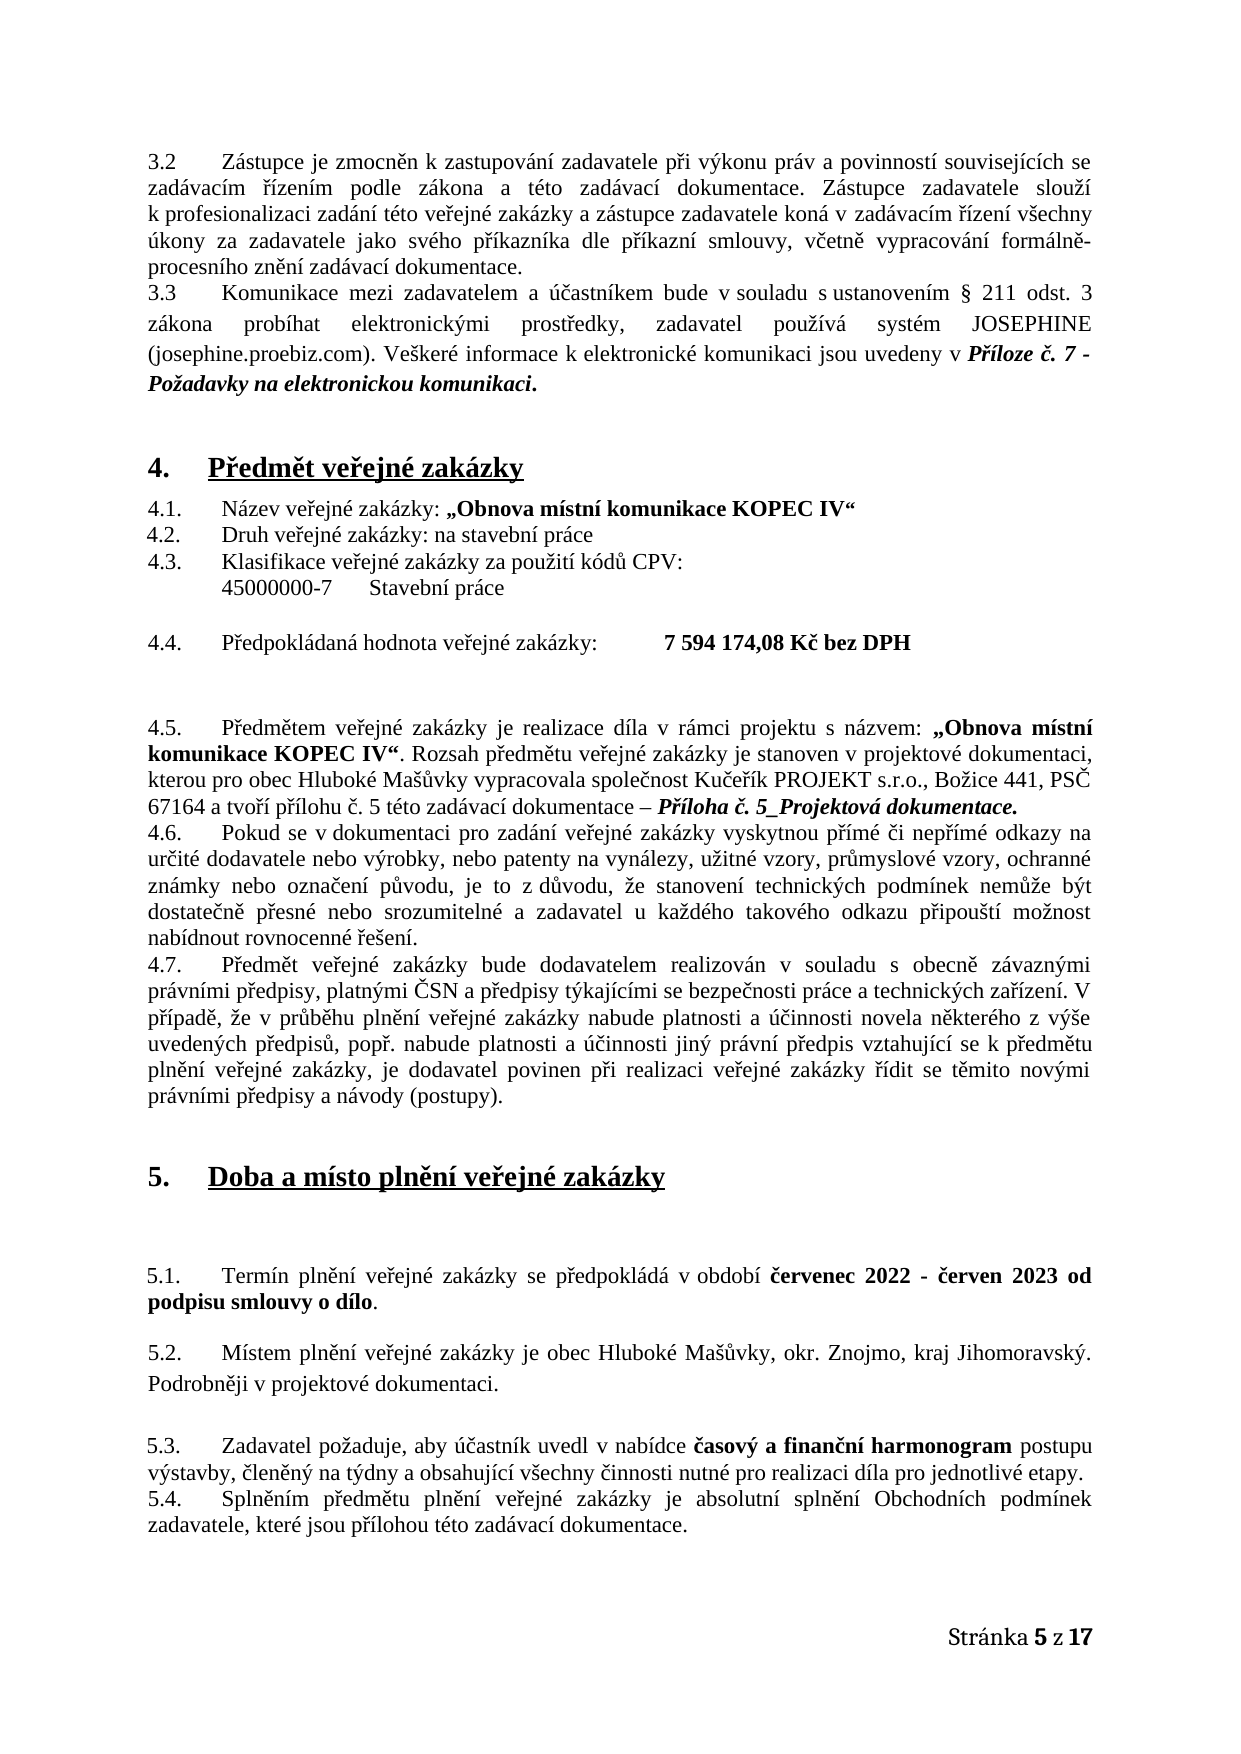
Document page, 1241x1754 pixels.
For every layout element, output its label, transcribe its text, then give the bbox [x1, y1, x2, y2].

subtitle Zástupce je zmocněn k zastupování zadavatele při výkonu práv a povinností souvisejících se zadávacím řízením podle zákona a této zadávací dokumentace. Zástupce zadavatele slouží k profesionalizaci zadání této veřejné zakázky a zástupce zadavatele koná v zadávacím řízení všechny úkony za zadavatele jako svého příkazníka dle příkazní smlouvy, včetně vypracování formálně-procesního znění zadávací dokumentace. [148, 148, 1093, 279]
subtitle Termín plnění veřejné zakázky se předpokládá v období červenec 2022 - červen 2023 od podpisu smlouvy o dílo. [146, 1262, 1093, 1314]
subtitle Předmět veřejné zakázky bude dodavatelem realizován v souladu s obecně závaznými právními předpisy, platnými ČSN a předpisy týkajícími se bezpečnosti práce a technických zařízení. V případě, že v průběhu plnění veřejné zakázky nabude platnosti a účinnosti novela některého z výše uvedených předpisů, popř. nabude platnosti a účinnosti jiný právní předpis vztahující se k předmětu plnění veřejné zakázky, je dodavatel povinen při realizaci veřejné zakázky řídit se těmito novými právními předpisy a návody (postupy). [148, 951, 1093, 1109]
subtitle Předpokládaná hodnota veřejné zakázky: 7 594 174,08 Kč bez DPH [148, 629, 1093, 656]
subtitle Klasifikace veřejné zakázky za použití kódů CPV: [148, 548, 1093, 574]
text 45000000-7 Stavební práce [148, 574, 1093, 601]
subtitle Doba a místo plnění veřejné zakázky [148, 1159, 1093, 1192]
subtitle Splněním předmětu plnění veřejné zakázky je absolutní splnění Obchodních podmínek zadavatele, které jsou přílohou této zadávací dokumentace. [148, 1485, 1093, 1538]
subtitle Místem plnění veřejné zakázky je obec Hluboké Mašůvky, okr. Znojmo, kraj Jihomoravský. Podrobněji v projektové dokumentaci. [148, 1339, 1093, 1396]
subtitle Předmětem veřejné zakázky je realizace díla v rámci projektu s názvem: „Obnova místní komunikace KOPEC IV“. Rozsah předmětu veřejné zakázky je stanoven v projektové dokumentaci, kterou pro obec Hluboké Mašůvky vypracovala společnost Kučeřík PROJEKT s.r.o., Božice 441, PSČ 67164 a tvoří přílohu č. 5 této zadávací dokumentace – Příloha č. 5_Projektová dokumentace. [148, 714, 1093, 819]
subtitle Předmět veřejné zakázky [148, 450, 1093, 484]
subtitle Zadavatel požaduje, aby účastník uvedl v nabídce časový a finanční harmonogram postupu výstavby, členěný na týdny a obsahující všechny činnosti nutné pro realizaci díla pro jednotlivé etapy. [146, 1432, 1093, 1485]
subtitle Pokud se v dokumentaci pro zadání veřejné zakázky vyskytnou přímé či nepřímé odkazy na určité dodavatele nebo výrobky, nebo patenty na vynálezy, užitné vzory, průmyslové vzory, ochranné známky nebo označení původu, je to z důvodu, že stanovení technických podmínek nemůže být dostatečně přesné nebo srozumitelné a zadavatel u každého takového odkazu připouští možnost nabídnout rovnocenné řešení. [148, 819, 1093, 951]
subtitle Druh veřejné zakázky: na stavební práce [146, 521, 1093, 548]
subtitle Název veřejné zakázky: „Obnova místní komunikace KOPEC IV“ [148, 495, 1093, 521]
text 3.3 Komunikace mezi zadavatelem a účastníkem bude v souladu s ustanovením § 211 odst. 3 zákona probíhat elektronickými prostředky, zadavatel používá systém JOSEPHINE (josephine.proebiz.com). Veškeré informace k elektronické komunikaci jsou uvedeny v Příloze č. 7 - Požadavky na elektronickou komunikaci. [148, 279, 1093, 396]
